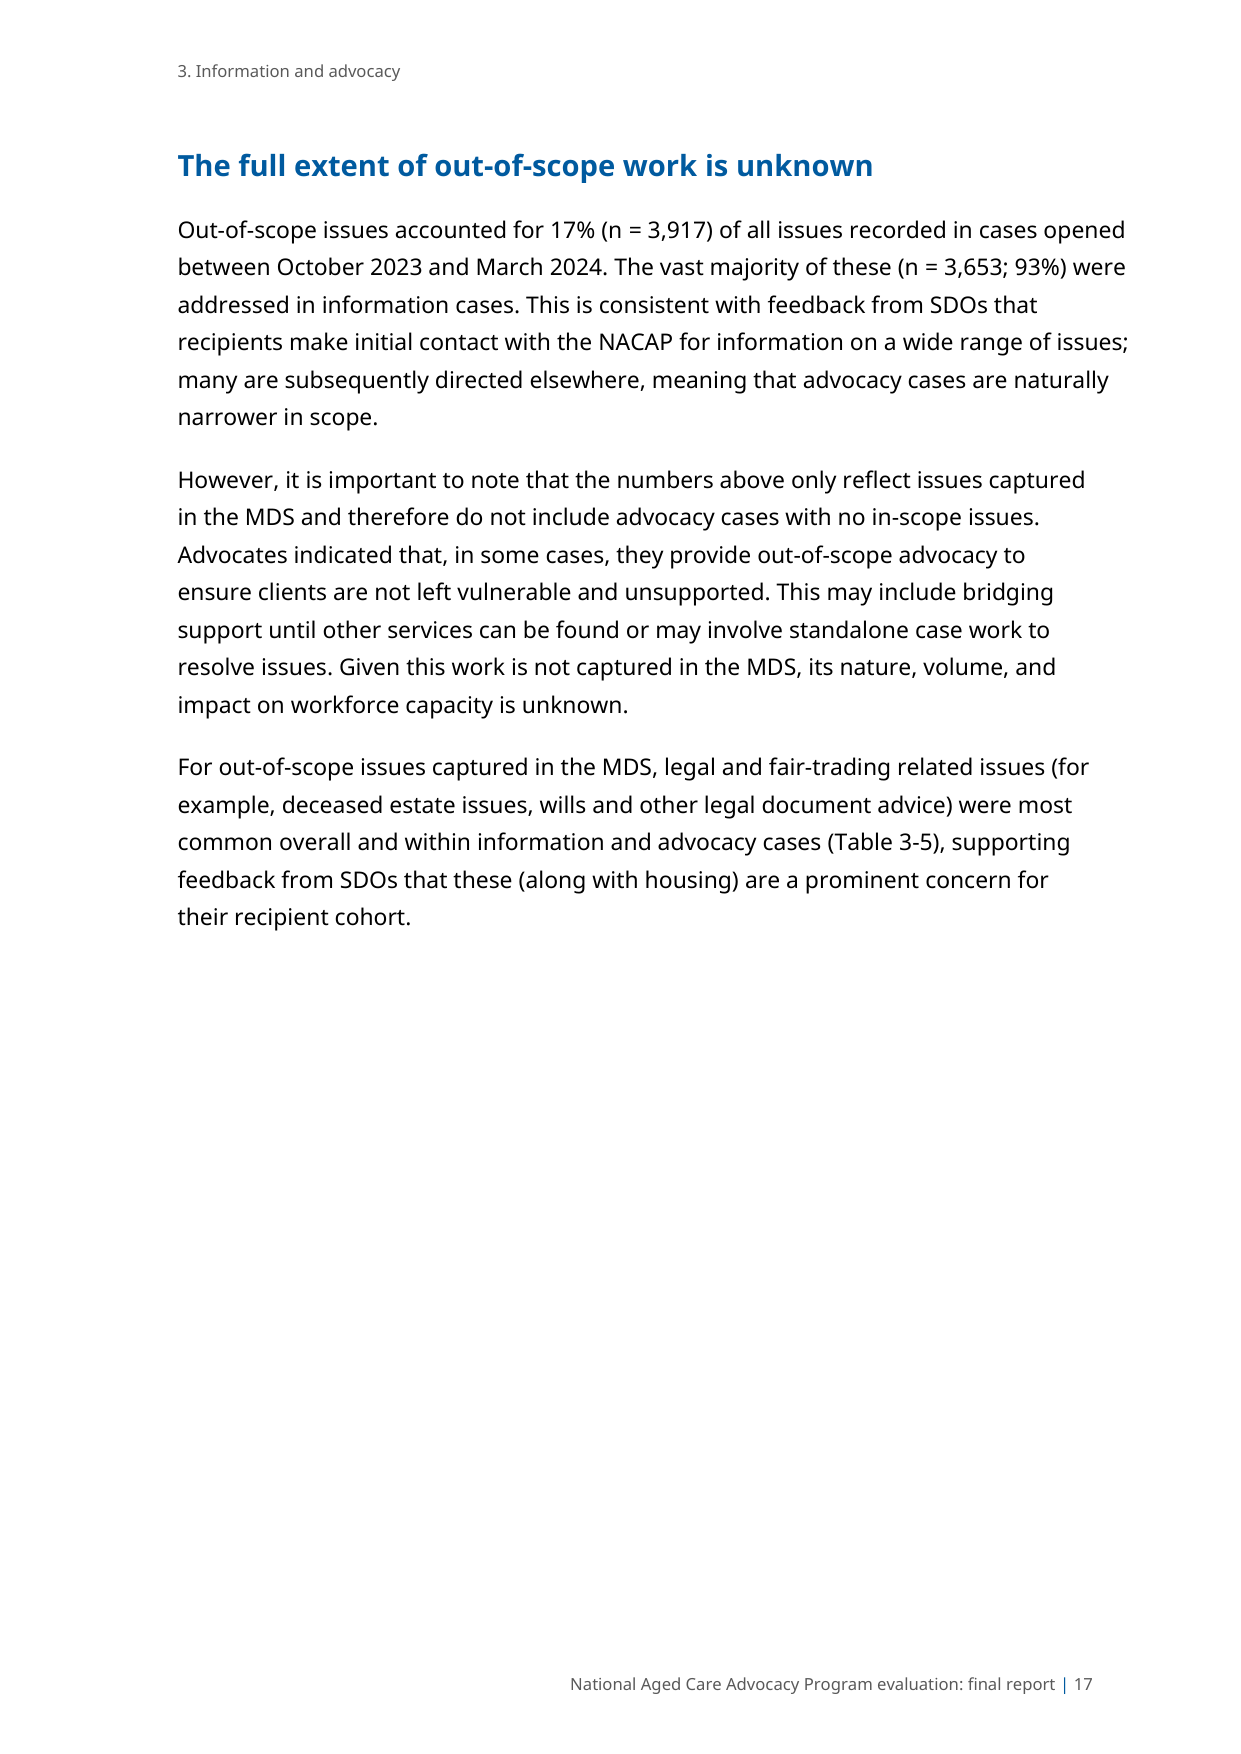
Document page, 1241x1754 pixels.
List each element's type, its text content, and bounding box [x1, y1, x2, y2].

subtitle The full extent of out-of-scope work is unknown [177, 145, 1092, 185]
text However, it is important to note that the numbers above only reflect issues captured in the MDS and therefore do not include advocacy cases with no in-scope issues. Advocates indicated that, in some cases, they provide out-of-scope advocacy to ensure clients are not left vulnerable and unsupported. This may include bridging support until other services can be found or may involve standalone case work to resolve issues. Given this work is not captured in the MDS, its nature, volume, and impact on workforce capacity is unknown. [177, 464, 1098, 720]
text Out-of-scope issues accounted for 17% (n = 3,917) of all issues recorded in cases opened between October 2023 and March 2024. The vast majority of these (n = 3,653; 93%) were addressed in information cases. This is consistent with feedback from SDOs that recipients make initial contact with the NACAP for information on a wide range of issues; many are subsequently directed elsewhere, meaning that advocacy cases are naturally narrower in scope. [177, 214, 1140, 432]
text For out-of-scope issues captured in the MDS, legal and fair-trading related issues (for example, deceased estate issues, wills and other legal document advice) were most common overall and within information and advocacy cases (Table 3-5), supporting feedback from SDOs that these (along with housing) are a prominent concern for their recipient cohort. [177, 751, 1098, 932]
